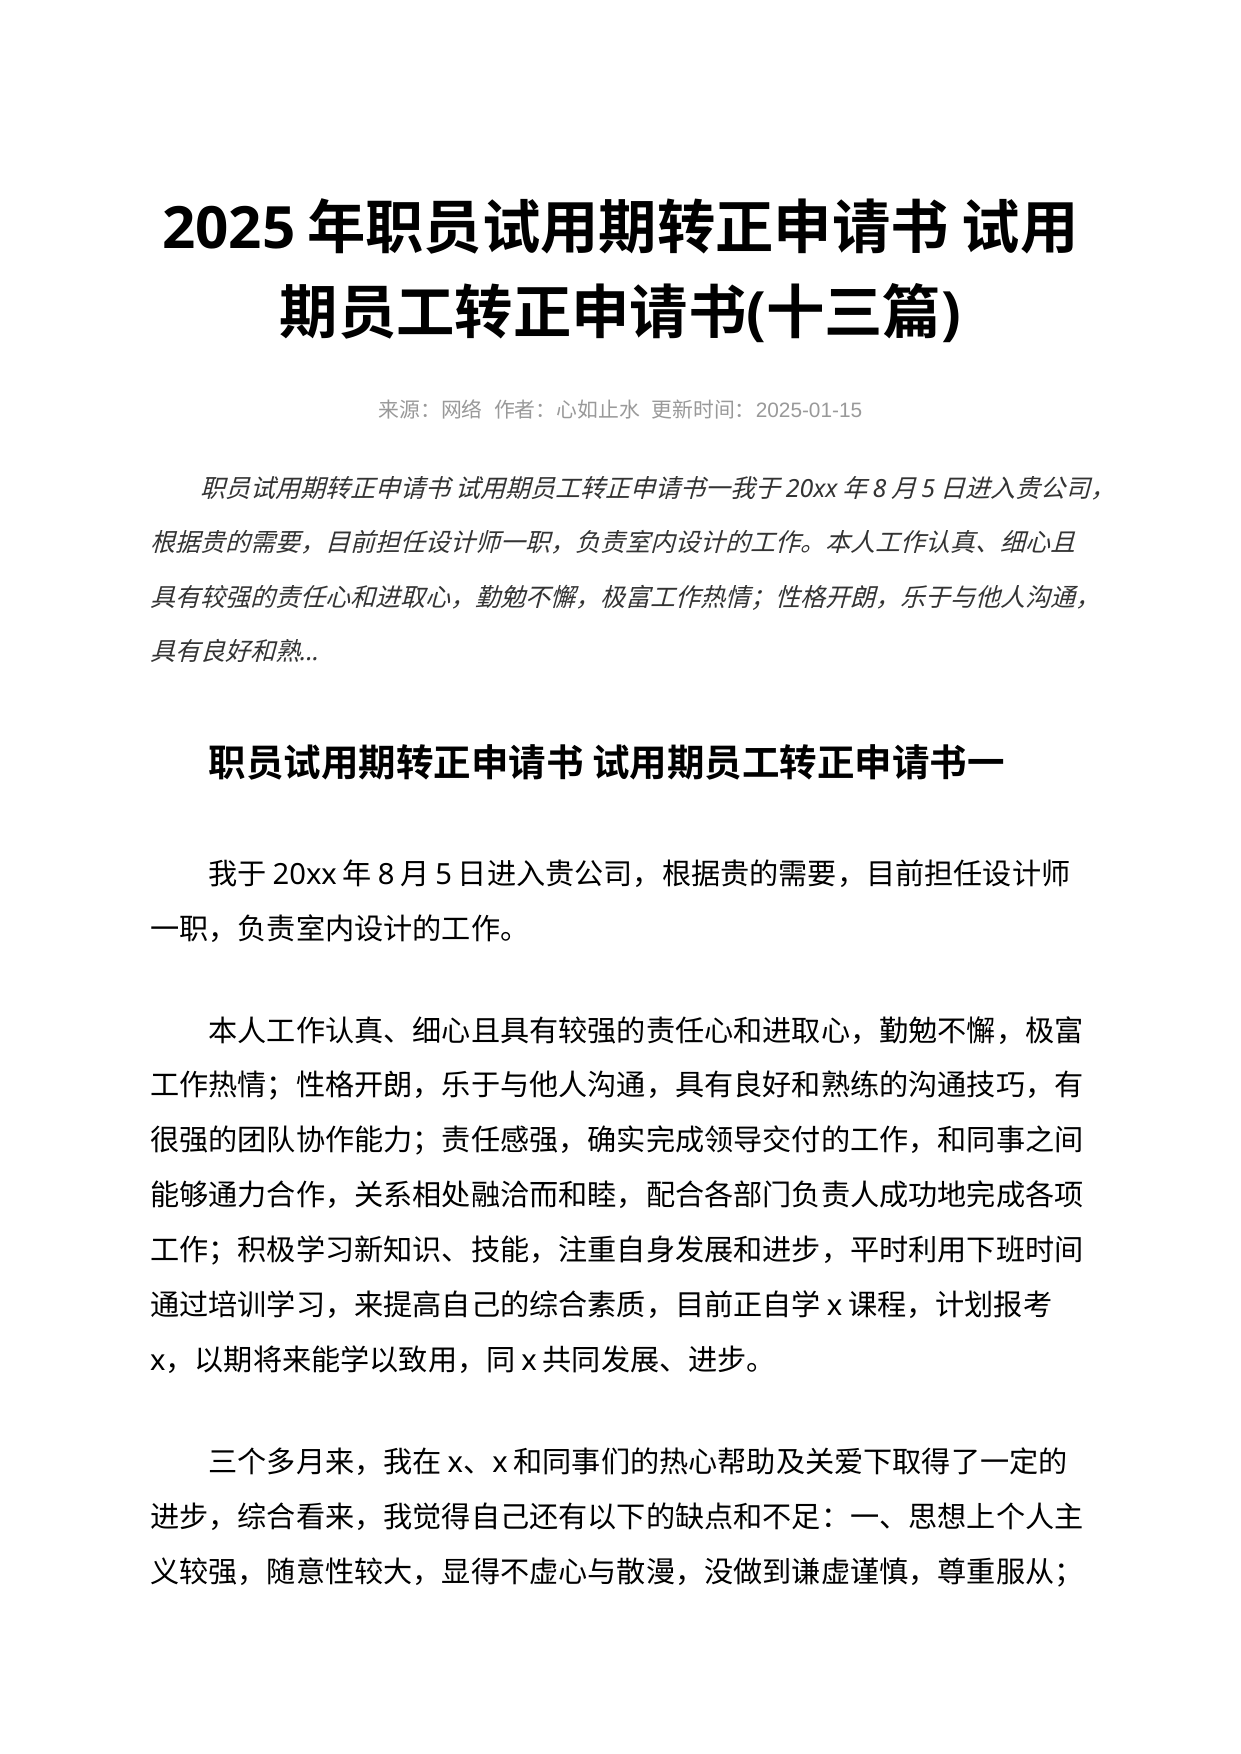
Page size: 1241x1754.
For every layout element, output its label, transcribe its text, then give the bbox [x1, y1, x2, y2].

text 来源：网络 作者：心如止水 更新时间：2025-01-15 [150, 398, 1090, 422]
text 职员试用期转正申请书 试用期员工转正申请书一我于20xx年8月5日进入贵公司，根据贵的需要，目前担任设计师一职，负责室内设计的工作。本人工作认真、细心且具有较强的责任心和进取心，勤勉不懈，极富工作热情；性格开朗，乐于与他人沟通，具有良好和熟... [150, 468, 1090, 668]
text 我于20xx年8月5日进入贵公司，根据贵的需要，目前担任设计师一职，负责室内设计的工作。 [150, 850, 1090, 948]
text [150, 1438, 1090, 1591]
text 本人工作认真、细心且具有较强的责任心和进取心，勤勉不懈，极富工作热情；性格开朗，乐于与他人沟通，具有良好和熟练的沟通技巧，有很强的团队协作能力；责任感强，确实完成领导交付的工作，和同事之间能够通力合作，关系相处融洽而和睦，配合各部门负责人成功地完成各项工作；积极学习新知识、技能，注重自身发展和进步，平时利用下班时间通过培训学习，来提高自己的综合素质，目前正自学x课程，计划报考x，以期将来能学以致用，同x共同发展、进步。 [150, 1007, 1090, 1379]
subtitle 2025年职员试用期转正申请书 试用期员工转正申请书(十三篇) [150, 181, 1090, 351]
text 职员试用期转正申请书 试用期员工转正申请书一 [150, 733, 1090, 787]
